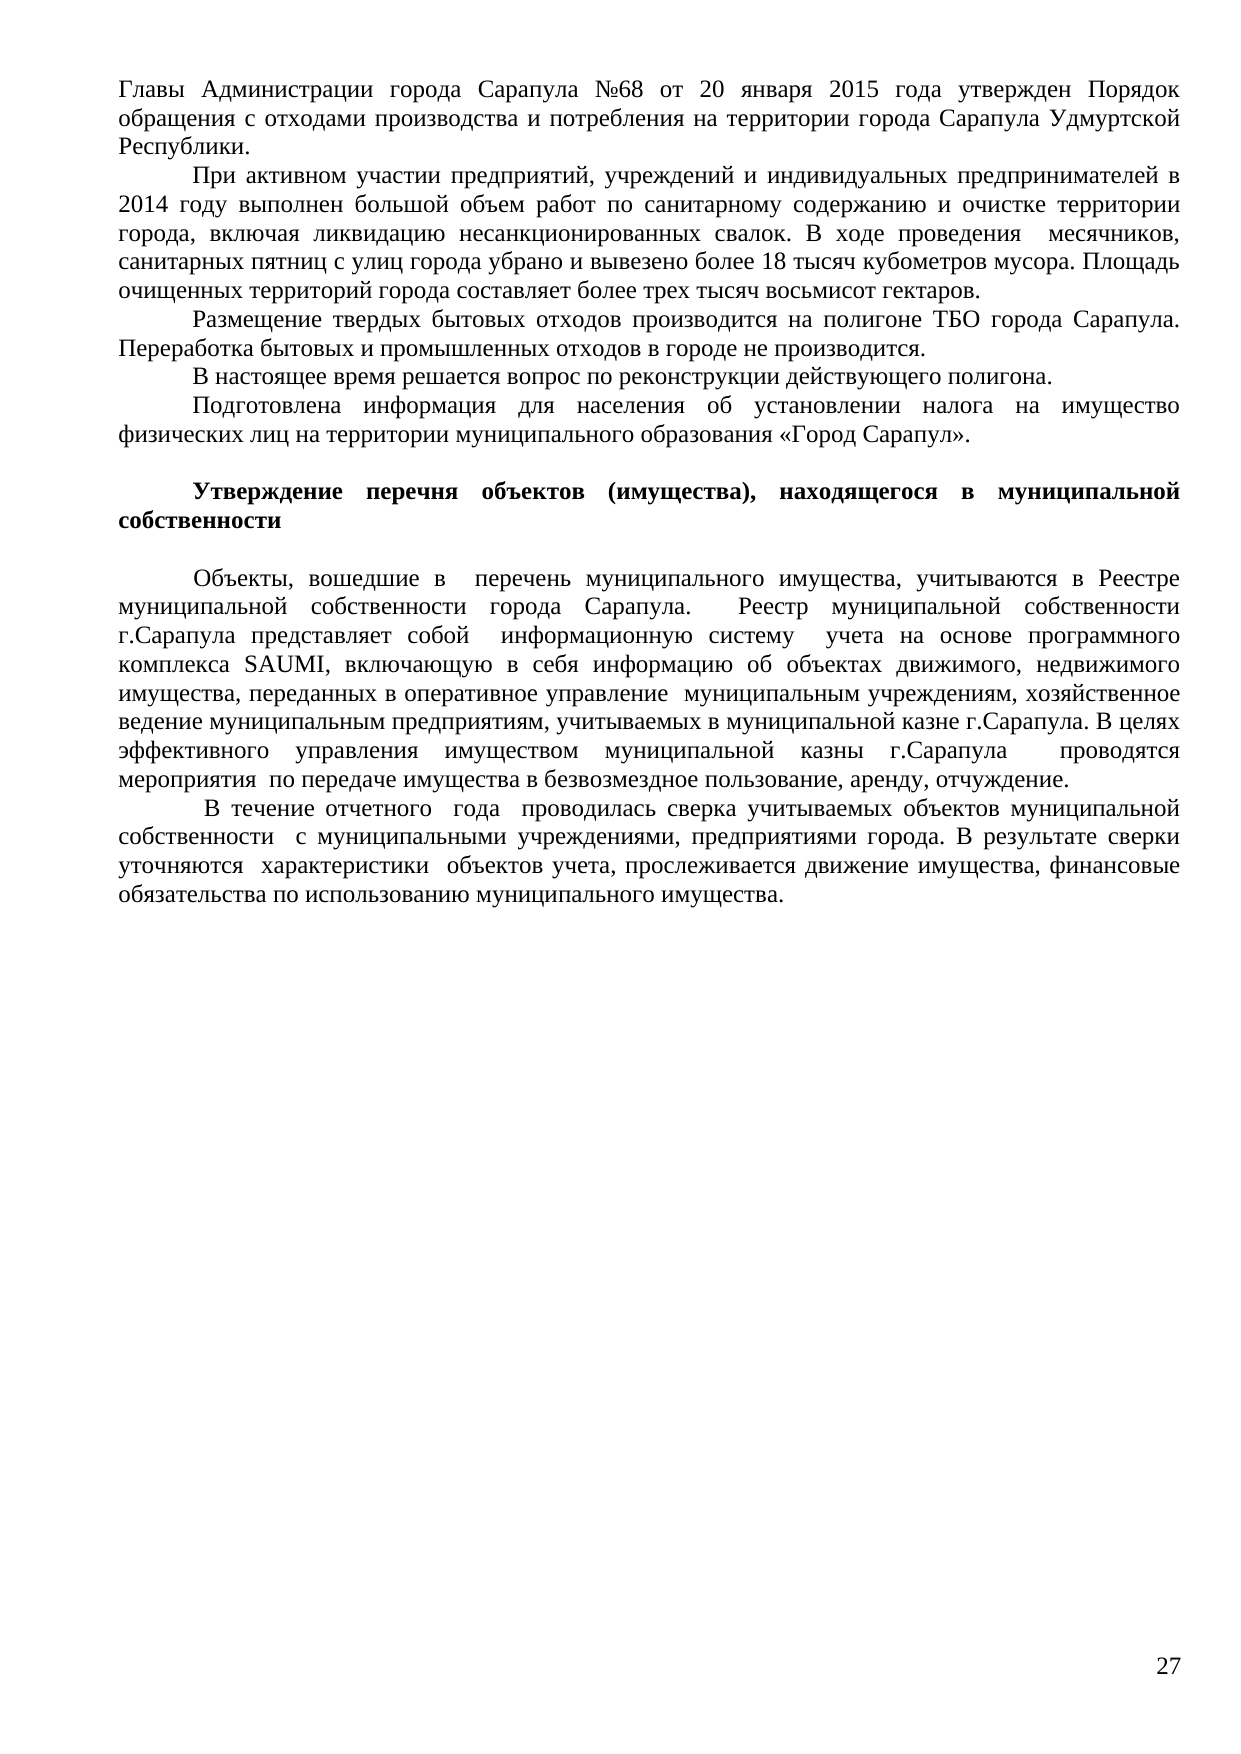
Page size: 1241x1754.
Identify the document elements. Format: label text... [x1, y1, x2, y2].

text В течение отчетного года проводилась сверка учитываемых объектов муниципальной собственности с муниципальными учреждениями, предприятиями города. В результате сверки уточняются характеристики объектов учета, прослеживается движение имущества, финансовые обязательства по использованию муниципального имущества. [118, 793, 1181, 908]
text Подготовлена информация для населения об установлении налога на имущество физических лиц на территории муниципального образования «Город Сарапул». [118, 390, 1181, 448]
text В настоящее время решается вопрос по реконструкции действующего полигона. [118, 361, 1181, 390]
text Утверждение перечня объектов (имущества), находящегося в муниципальной собственности [118, 476, 1181, 534]
text Размещение твердых бытовых отходов производится на полигоне ТБО города Сарапула. Переработка бытовых и промышленных отходов в городе не производится. [118, 304, 1181, 361]
text При активном участии предприятий, учреждений и индивидуальных предпринимателей в 2014 году выполнен большой объем работ по санитарному содержанию и очистке территории города, включая ликвидацию несанкционированных свалок. В ходе проведения месячников, санитарных пятниц с улиц города убрано и вывезено более 18 тысяч кубометров мусора. Площадь очищенных территорий города составляет более трех тысяч восьмисот гектаров. [118, 160, 1181, 304]
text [118, 74, 1181, 160]
text Объекты, вошедшие в перечень муниципального имущества, учитываются в Реестре муниципальной собственности города Сарапула. Реестр муниципальной собственности г.Сарапула представляет собой информационную систему учета на основе программного комплекса SAUMI, включающую в себя информацию об объектах движимого, недвижимого имущества, переданных в оперативное управление муниципальным учреждениям, хозяйственное ведение муниципальным предприятиям, учитываемых в муниципальной казне г.Сарапула. В целях эффективного управления имуществом муниципальной казны г.Сарапула проводятся мероприятия по передаче имущества в безвозмездное пользование, аренду, отчуждение. [118, 563, 1181, 793]
